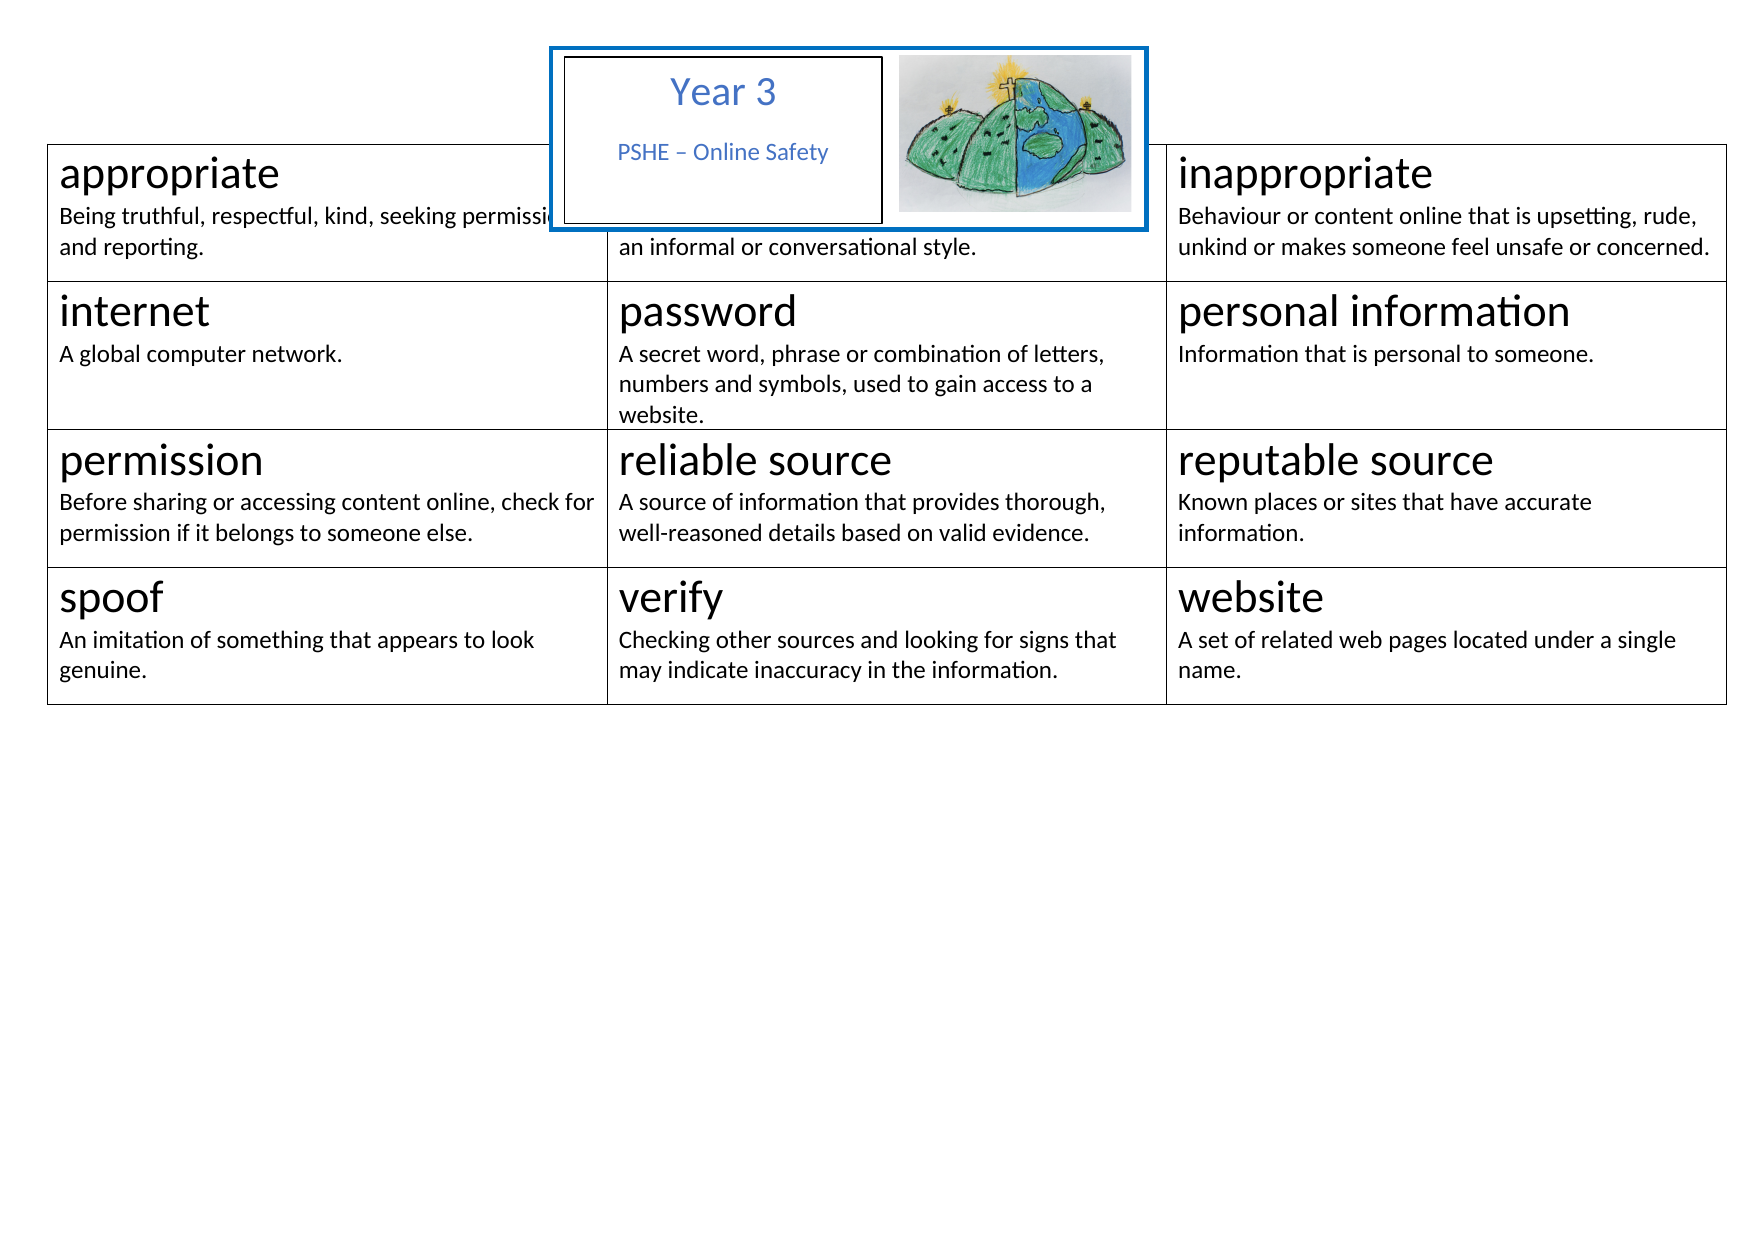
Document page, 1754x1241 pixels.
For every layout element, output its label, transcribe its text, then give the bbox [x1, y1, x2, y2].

table_cell personal information Information that is personal to someone. [1167, 282, 1726, 429]
picture [899, 55, 1132, 212]
table_cell reputable source Known places or sites that have accurate information. [1167, 430, 1726, 567]
table_cell password A secret word, phrase or combination of letters, numbers and symbols, used to gain access to a website. [608, 282, 1166, 429]
table_header blog A regularly updated website or web page, written in an informal or conversational style. [608, 145, 1166, 281]
table_cell permission Before sharing or accessing content online, check for permission if it belongs to someone else. [48, 430, 607, 567]
table_header appropriate Being truthful, respectful, kind, seeking permission and reporting. [48, 145, 607, 281]
table_cell verify Checking other sources and looking for signs that may indicate inaccuracy in the information. [608, 568, 1166, 704]
table_header inappropriate Behaviour or content online that is upsetting, rude, unkind or makes someone feel unsafe or concerned. [1167, 145, 1726, 281]
table_cell reliable source A source of information that provides thorough, well-reasoned details based on valid evidence. [608, 430, 1166, 567]
table_cell spoof An imitation of something that appears to look genuine. [48, 568, 607, 704]
table_cell website A set of related web pages located under a single name. [1167, 568, 1726, 704]
table_cell internet A global computer network. [48, 282, 607, 429]
